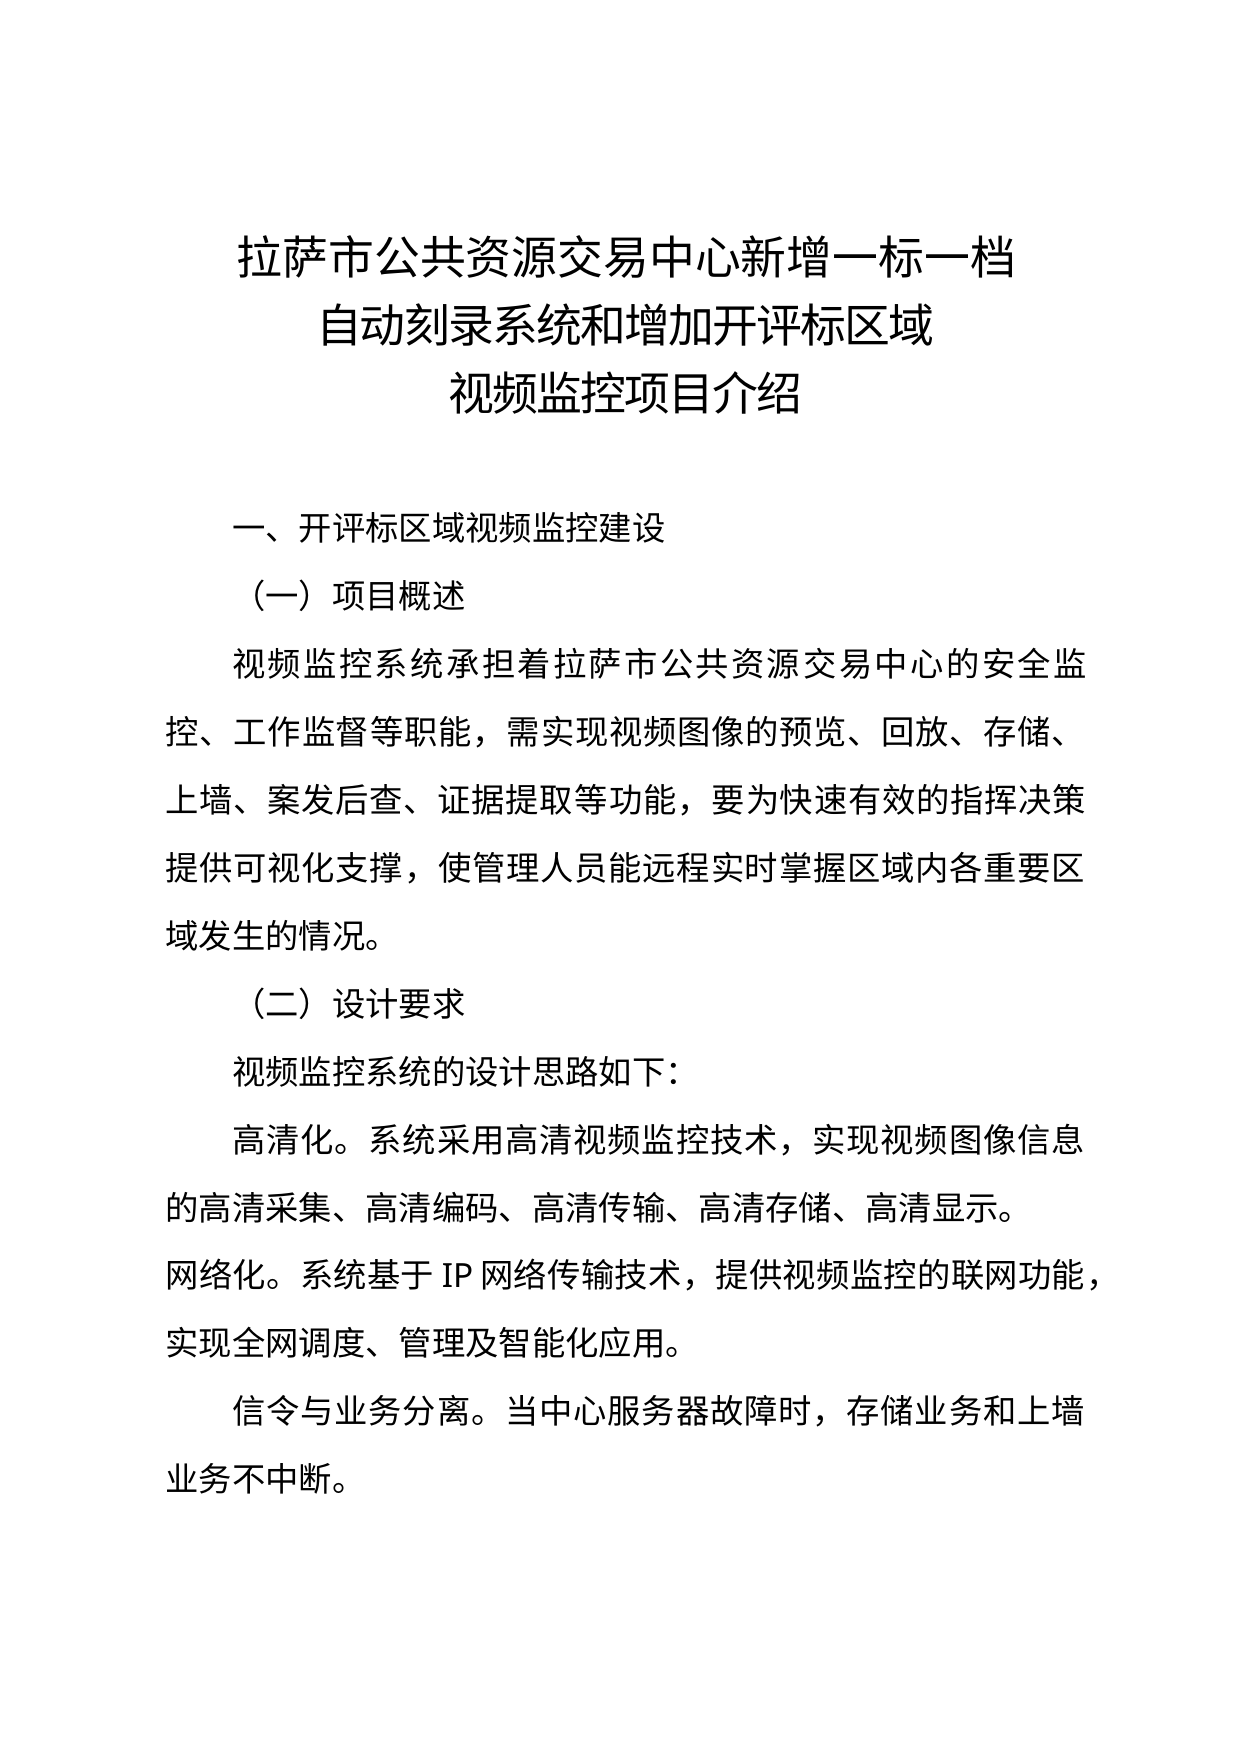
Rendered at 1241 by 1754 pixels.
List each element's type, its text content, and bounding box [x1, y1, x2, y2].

subtitle 设计要求 [165, 968, 1087, 1036]
text 高清化。系统采用高清视频监控技术，实现视频图像信息的高清采集、高清编码、高清传输、高清存储、高清显示。 [165, 1104, 1087, 1239]
subtitle （一）项目概述 [165, 560, 1087, 628]
text 信令与业务分离。当中心服务器故障时，存储业务和上墙业务不中断。 [165, 1375, 1087, 1511]
text 视频监控系统承担着拉萨市公共资源交易中心的安全监控、工作监督等职能，需实现视频图像的预览、回放、存储、上墙、案发后查、证据提取等功能，要为快速有效的指挥决策提供可视化支撑，使管理人员能远程实时掌握区域内各重要区域发生的情况。 [165, 628, 1087, 968]
subtitle 一、开评标区域视频监控建设 [165, 492, 1087, 560]
text 自动刻录系统和增加开评标区域 [165, 289, 1087, 357]
text 视频监控系统的设计思路如下： [165, 1036, 1087, 1104]
text 拉萨市公共资源交易中心新增一标一档 [165, 221, 1087, 289]
text 视频监控项目介绍 [165, 357, 1087, 424]
text 网络化。系统基于IP网络传输技术，提供视频监控的联网功能，实现全网调度、管理及智能化应用。 [165, 1239, 1087, 1375]
